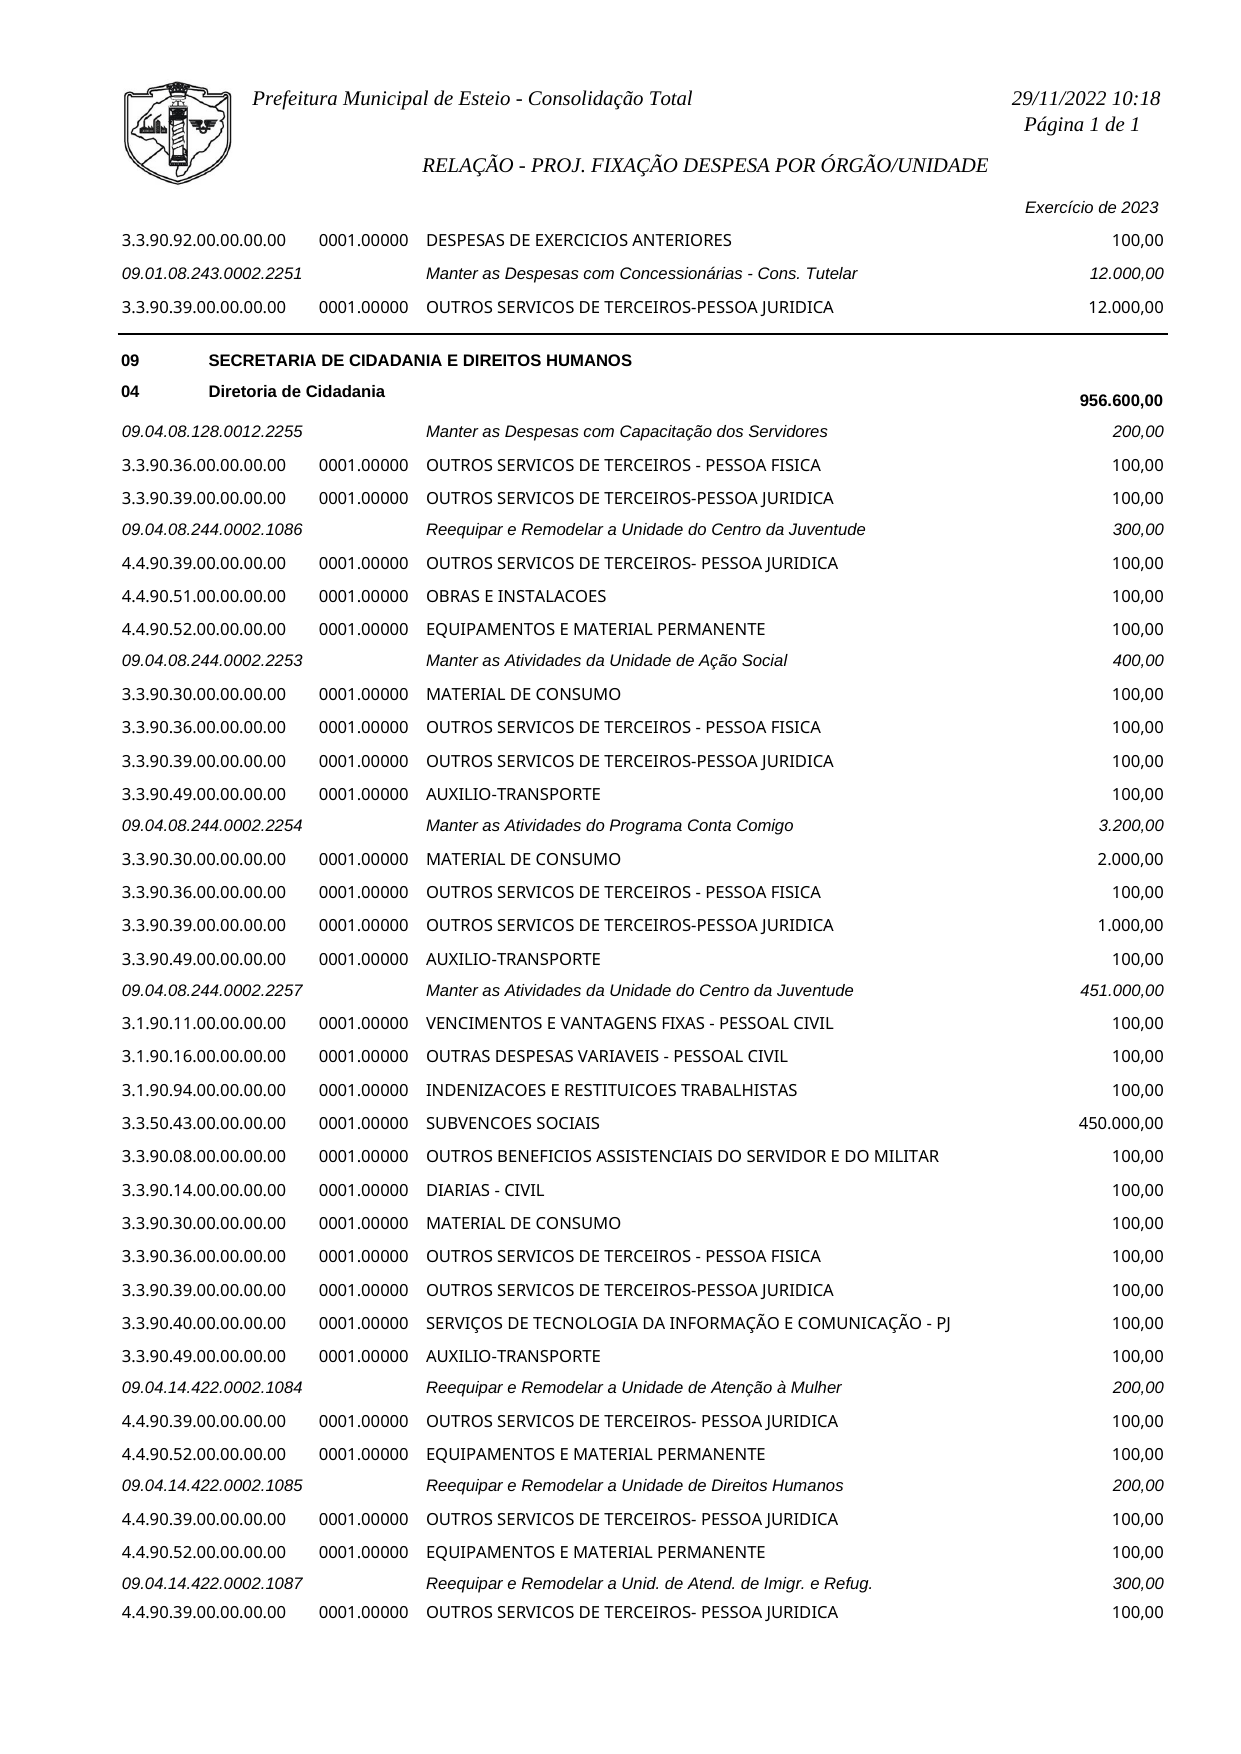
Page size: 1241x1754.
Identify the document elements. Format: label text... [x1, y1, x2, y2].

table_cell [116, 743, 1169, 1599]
text 04 Diretoria de Cidadania [121, 382, 637, 401]
text 956.600,00 [1079, 391, 1180, 410]
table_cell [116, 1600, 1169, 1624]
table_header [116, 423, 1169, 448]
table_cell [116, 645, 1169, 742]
list SECRETARIA DE CIDADANIA E DIREITOS HUMANOS [121, 351, 637, 370]
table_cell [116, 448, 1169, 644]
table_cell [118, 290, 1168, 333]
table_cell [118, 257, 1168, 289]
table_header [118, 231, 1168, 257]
picture [123, 79, 233, 189]
